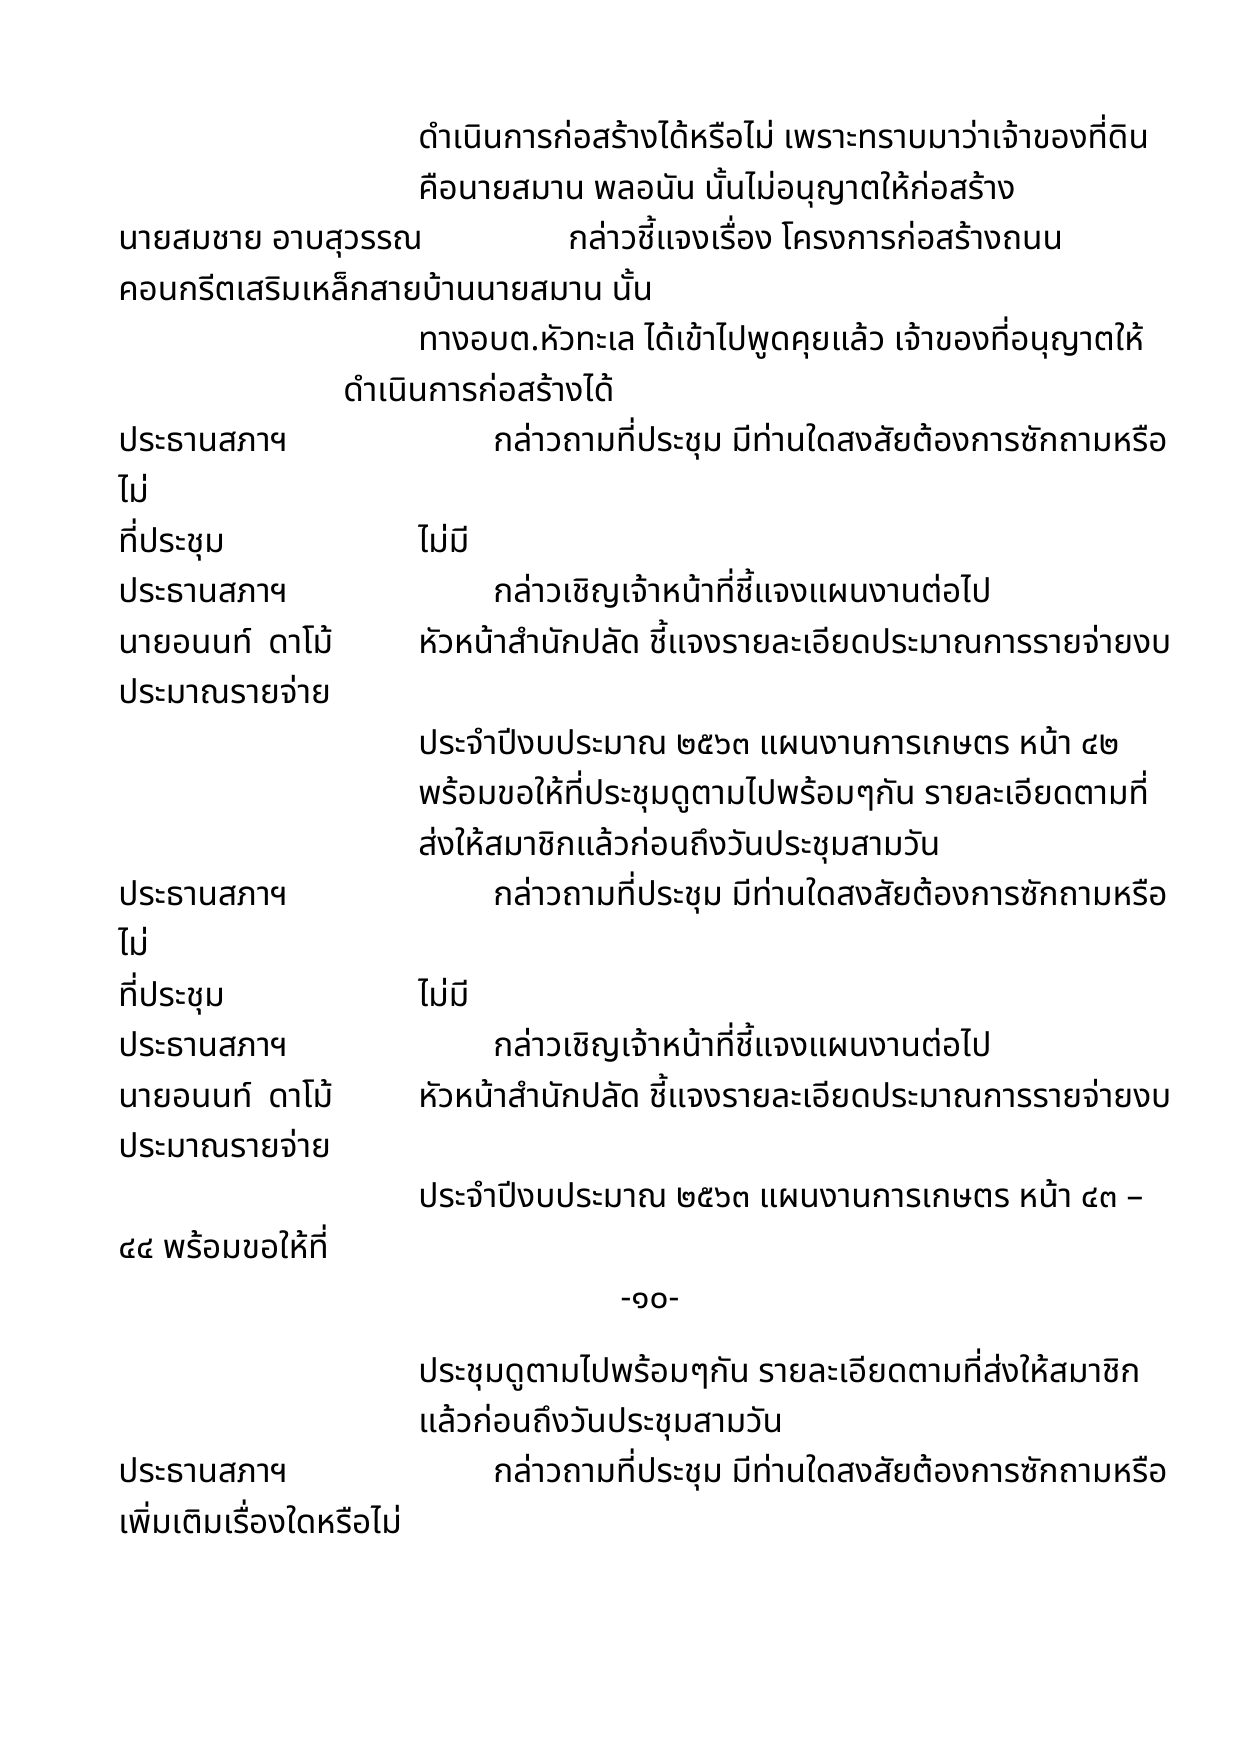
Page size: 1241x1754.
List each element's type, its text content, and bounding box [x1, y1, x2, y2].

text ประชุมดูตามไปพร้อมๆกัน รายละเอียดตามที่ส่งให้สมาชิกแล้วก่อนถึงวันประชุมสามวัน [418, 1347, 1181, 1447]
text นายอนนท์ ดาโม้ หัวหน้าสำนักปลัด ชี้แจงรายละเอียดประมาณการรายจ่ายงบประมาณรายจ่าย [118, 618, 1181, 719]
text นายอนนท์ ดาโม้ หัวหน้าสำนักปลัด ชี้แจงรายละเอียดประมาณการรายจ่ายงบประมาณรายจ่าย [118, 1072, 1181, 1172]
text ประธานสภาฯ กล่าวเชิญเจ้าหน้าที่ชี้แจงแผนงานต่อไป [118, 567, 1181, 618]
text ประจำปีงบประมาณ ๒๕๖๓ แผนงานการเกษตร หน้า ๔๓ – ๔๔ พร้อมขอให้ที่ [118, 1172, 1181, 1273]
text ประจำปีงบประมาณ ๒๕๖๓ แผนงานการเกษตร หน้า ๔๒ พร้อมขอให้ที่ประชุมดูตามไปพร้อมๆกัน รายละเอียดตามที่ส่งให้สมาชิกแล้วก่อนถึงวันประชุมสามวัน [418, 719, 1181, 870]
text ประธานสภาฯ กล่าวเชิญเจ้าหน้าที่ชี้แจงแผนงานต่อไป [118, 1021, 1181, 1072]
text ประธานสภาฯ กล่าวถามที่ประชุม มีท่านใดสงสัยต้องการซักถามหรือไม่ [118, 416, 1181, 517]
text ประธานสภาฯ กล่าวถามที่ประชุม มีท่านใดสงสัยต้องการซักถามหรือไม่ [118, 870, 1181, 971]
text นายสมชาย อาบสุวรรณ กล่าวชี้แจงเรื่อง โครงการก่อสร้างถนนคอนกรีตเสริมเหล็กสายบ้านนายสมาน นั้น [118, 214, 1181, 315]
text ที่ประชุม ไม่มี [118, 517, 1181, 567]
text ที่ประชุม ไม่มี [118, 971, 1181, 1021]
text ประธานสภาฯ กล่าวถามที่ประชุม มีท่านใดสงสัยต้องการซักถามหรือเพิ่มเติมเรื่องใดหรือไม่ [118, 1447, 1181, 1548]
text ดำเนินการก่อสร้างได้หรือไม่ เพราะทราบมาว่าเจ้าของที่ดินคือนายสมาน พลอนัน นั้นไม่อนุญาตให้ก่อสร้าง [418, 113, 1181, 214]
text -๑๐- [118, 1273, 1181, 1324]
text ทางอบต.หัวทะเล ได้เข้าไปพูดคุยแล้ว เจ้าของที่อนุญาตให้ดำเนินการก่อสร้างได้ [343, 315, 1181, 416]
